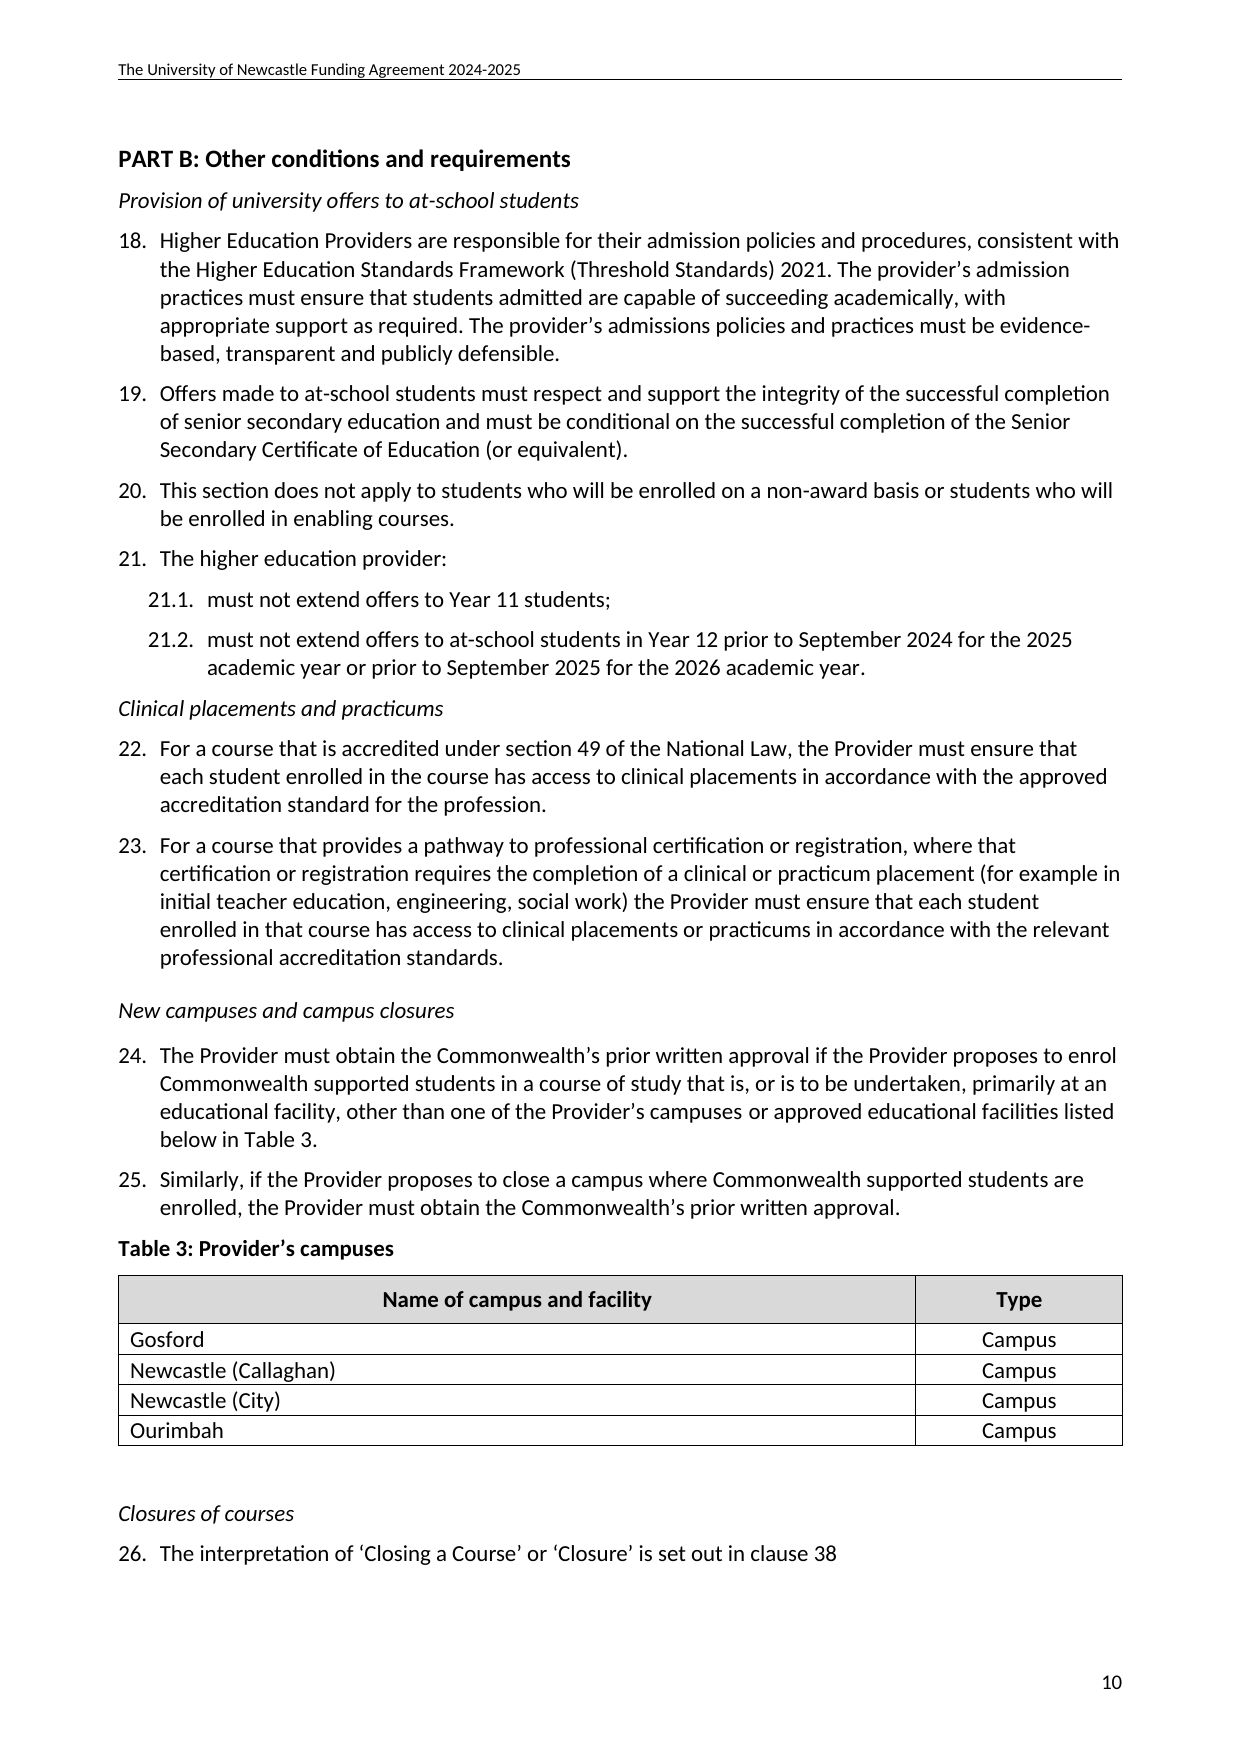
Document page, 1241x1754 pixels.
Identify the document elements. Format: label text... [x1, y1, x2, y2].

table_header Name of campus and facility [119, 1276, 915, 1323]
text Clinical placements and practicums [118, 694, 1122, 722]
table_cell Campus [916, 1385, 1122, 1414]
list For a course that is accredited under section 49 of the National Law, the Provider must ensure that each student enrolled in the course has access to clinical placements in accordance with the approved accreditation standard for the profession. [118, 734, 1122, 818]
list must not extend offers to Year 11 students; [148, 585, 1122, 613]
table_cell Newcastle (Callaghan) [119, 1355, 915, 1384]
table_cell Campus [916, 1324, 1122, 1354]
table_cell Campus [916, 1355, 1122, 1384]
list The higher education provider: [118, 544, 1122, 572]
table_cell Newcastle (City) [119, 1385, 915, 1414]
text Provision of university offers to at-school students [118, 186, 1122, 214]
table_cell Gosford [119, 1324, 915, 1354]
list The interpretation of ‘Closing a Course’ or ‘Closure’ is set out in clause 38 [118, 1539, 1122, 1567]
list This section does not apply to students who will be enrolled on a non-award basis or students who will be enrolled in enabling courses. [118, 476, 1122, 532]
text Table 3: Provider’s campuses [118, 1234, 1122, 1262]
list The Provider must obtain the Commonwealth’s prior written approval if the Provider proposes to enrol Commonwealth supported students in a course of study that is, or is to be undertaken, primarily at an educational facility, other than one of the Provider’s campuses or approved educational facilities listed below in Table 3. [118, 1041, 1122, 1153]
text New campuses and campus closures [118, 996, 1122, 1024]
list must not extend offers to at-school students in Year 12 prior to September 2024 for the 2025 academic year or prior to September 2025 for the 2026 academic year. [148, 625, 1122, 681]
table_cell Campus [916, 1416, 1122, 1445]
list Similarly, if the Provider proposes to close a campus where Commonwealth supported students are enrolled, the Provider must obtain the Commonwealth’s prior written approval. [118, 1165, 1122, 1221]
list For a course that provides a pathway to professional certification or registration, where that certification or registration requires the completion of a clinical or practicum placement (for example in initial teacher education, engineering, social work) the Provider must ensure that each student enrolled in that course has access to clinical placements or practicums in accordance with the relevant professional accreditation standards. [118, 831, 1122, 971]
list Higher Education Providers are responsible for their admission policies and procedures, consistent with the Higher Education Standards Framework (Threshold Standards) 2021. The provider’s admission practices must ensure that students admitted are capable of succeeding academically, with appropriate support as required. The provider’s admissions policies and practices must be evidence-based, transparent and publicly defensible. [118, 227, 1122, 367]
list Offers made to at-school students must respect and support the integrity of the successful completion of senior secondary education and must be conditional on the successful completion of the Senior Secondary Certificate of Education (or equivalent). [118, 379, 1122, 463]
subtitle PART B: Other conditions and requirements [118, 143, 1122, 174]
text Closures of courses [118, 1499, 1122, 1527]
table_cell Ourimbah [119, 1416, 915, 1445]
table_header Type [916, 1276, 1122, 1323]
